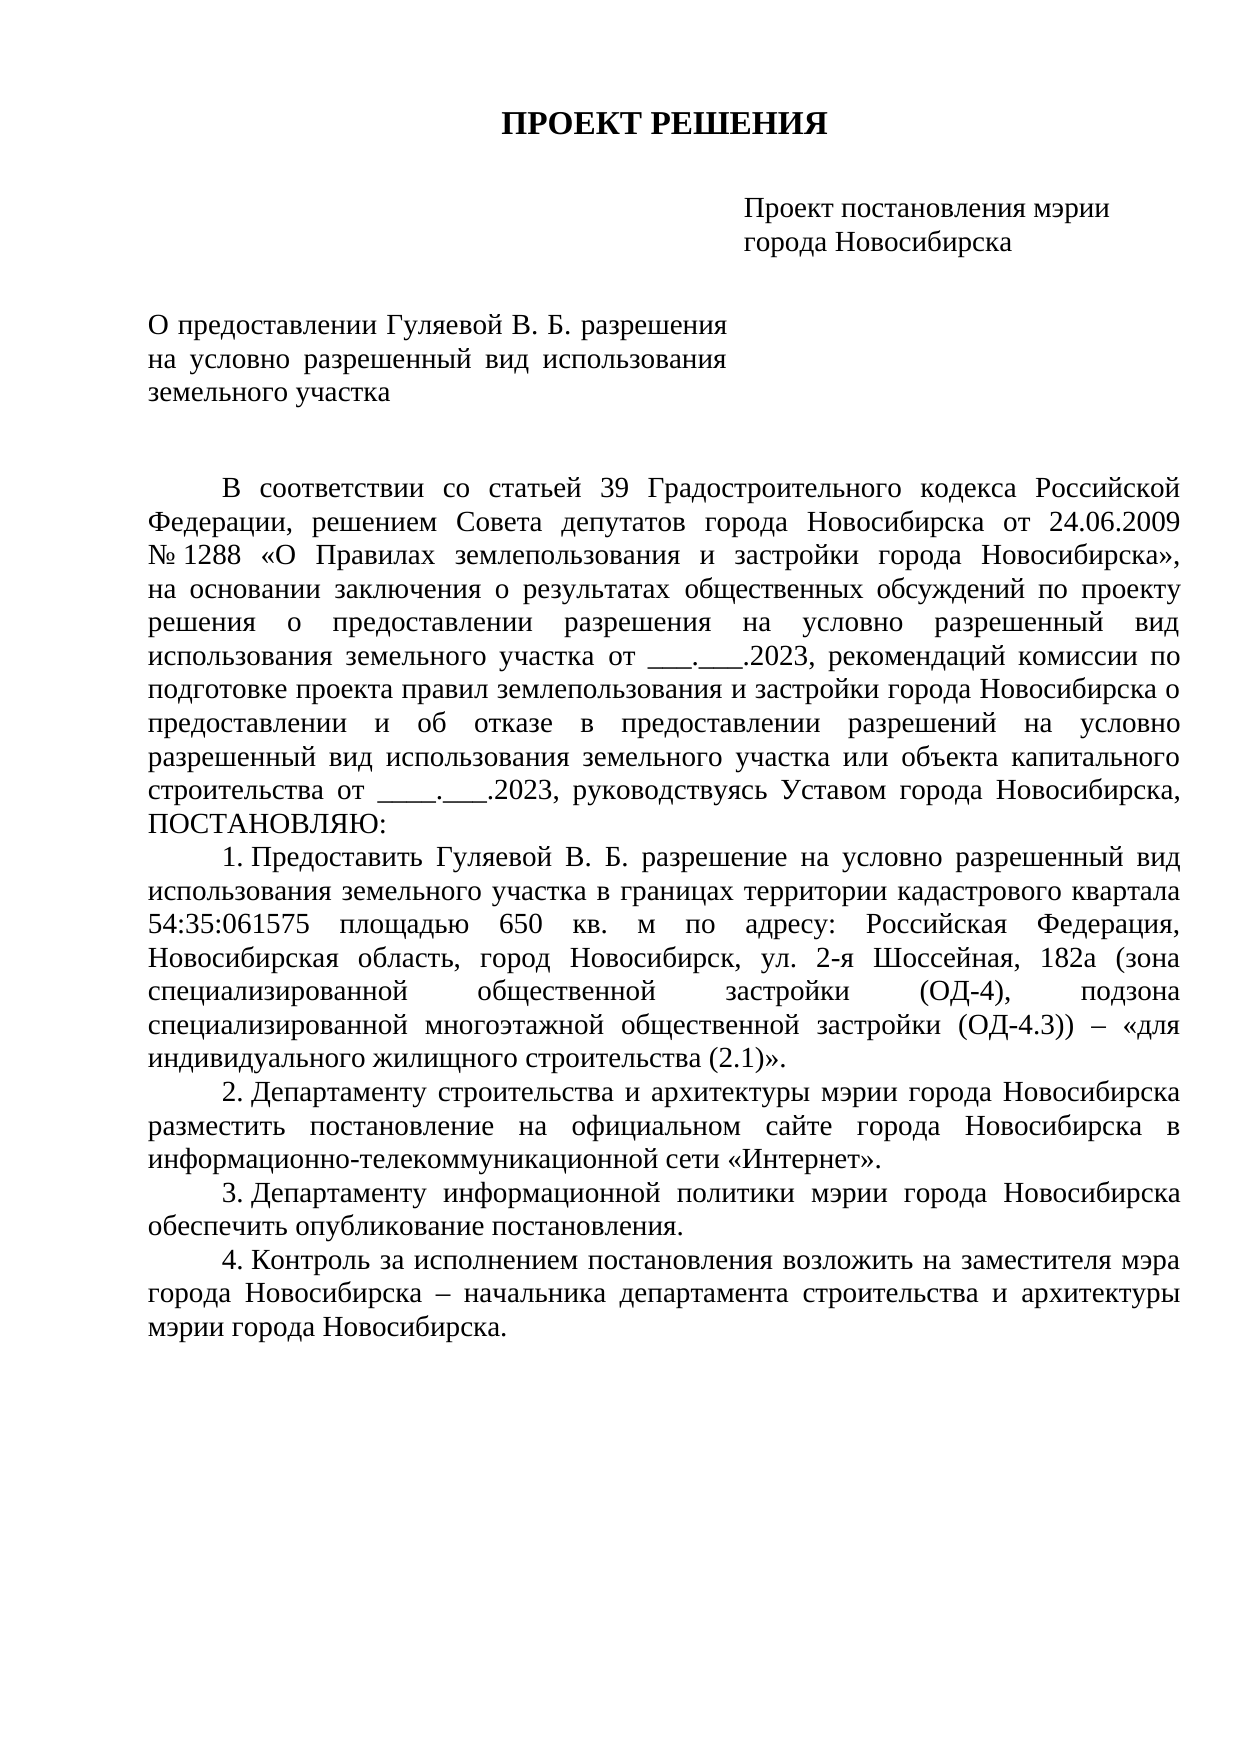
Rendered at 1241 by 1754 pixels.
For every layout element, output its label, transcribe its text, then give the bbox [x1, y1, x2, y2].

text 4. Контроль за исполнением постановления возложить на заместителя мэра города Новосибирска – начальника департамента строительства и архитектуры мэрии города Новосибирска. [148, 1242, 1181, 1342]
text В соответствии со статьей 39 Градостроительного кодекса Российской Федерации, решением Совета депутатов города Новосибирска от 24.06.2009 № 1288 «О Правилах землепользования и застройки города Новосибирска», на основании заключения о результатах общественных обсуждений по проекту решения о предоставлении разрешения на условно разрешенный вид использования земельного участка от ___.___.2023, рекомендаций комиссии по подготовке проекта правил землепользования и застройки города Новосибирска о предоставлении и об отказе в предоставлении разрешений на условно разрешенный вид использования земельного участка или объекта капитального строительства от ____.___.2023, руководствуясь Уставом города Новосибирска, ПОСТАНОВЛЯЮ: [148, 470, 1181, 839]
text ПРОЕКТ РЕШЕНИЯ [148, 103, 1181, 142]
text 3. Департаменту информационной политики мэрии города Новосибирска обеспечить опубликование постановления. [148, 1175, 1181, 1242]
table_header О предоставлении Гуляевой В. Б. разрешения на условно разрешенный вид использования земельного участка [137, 307, 738, 408]
text 2. Департаменту строительства и архитектуры мэрии города Новосибирска разместить постановление на официальном сайте города Новосибирска в информационно-телекоммуникационной сети «Интернет». [148, 1074, 1181, 1175]
text 1. Предоставить Гуляевой В. Б. разрешение на условно разрешенный вид использования земельного участка в границах территории кадастрового квартала 54:35:061575 площадью 650 кв. м по адресу: Российская Федерация, Новосибирская область, город Новосибирск, ул. 2-я Шоссейная, 182а (зона специализированной общественной застройки (ОД-4), подзона специализированной многоэтажной общественной застройки (ОД-4.3)) – «для индивидуального жилищного строительства (2.1)». [148, 839, 1181, 1074]
